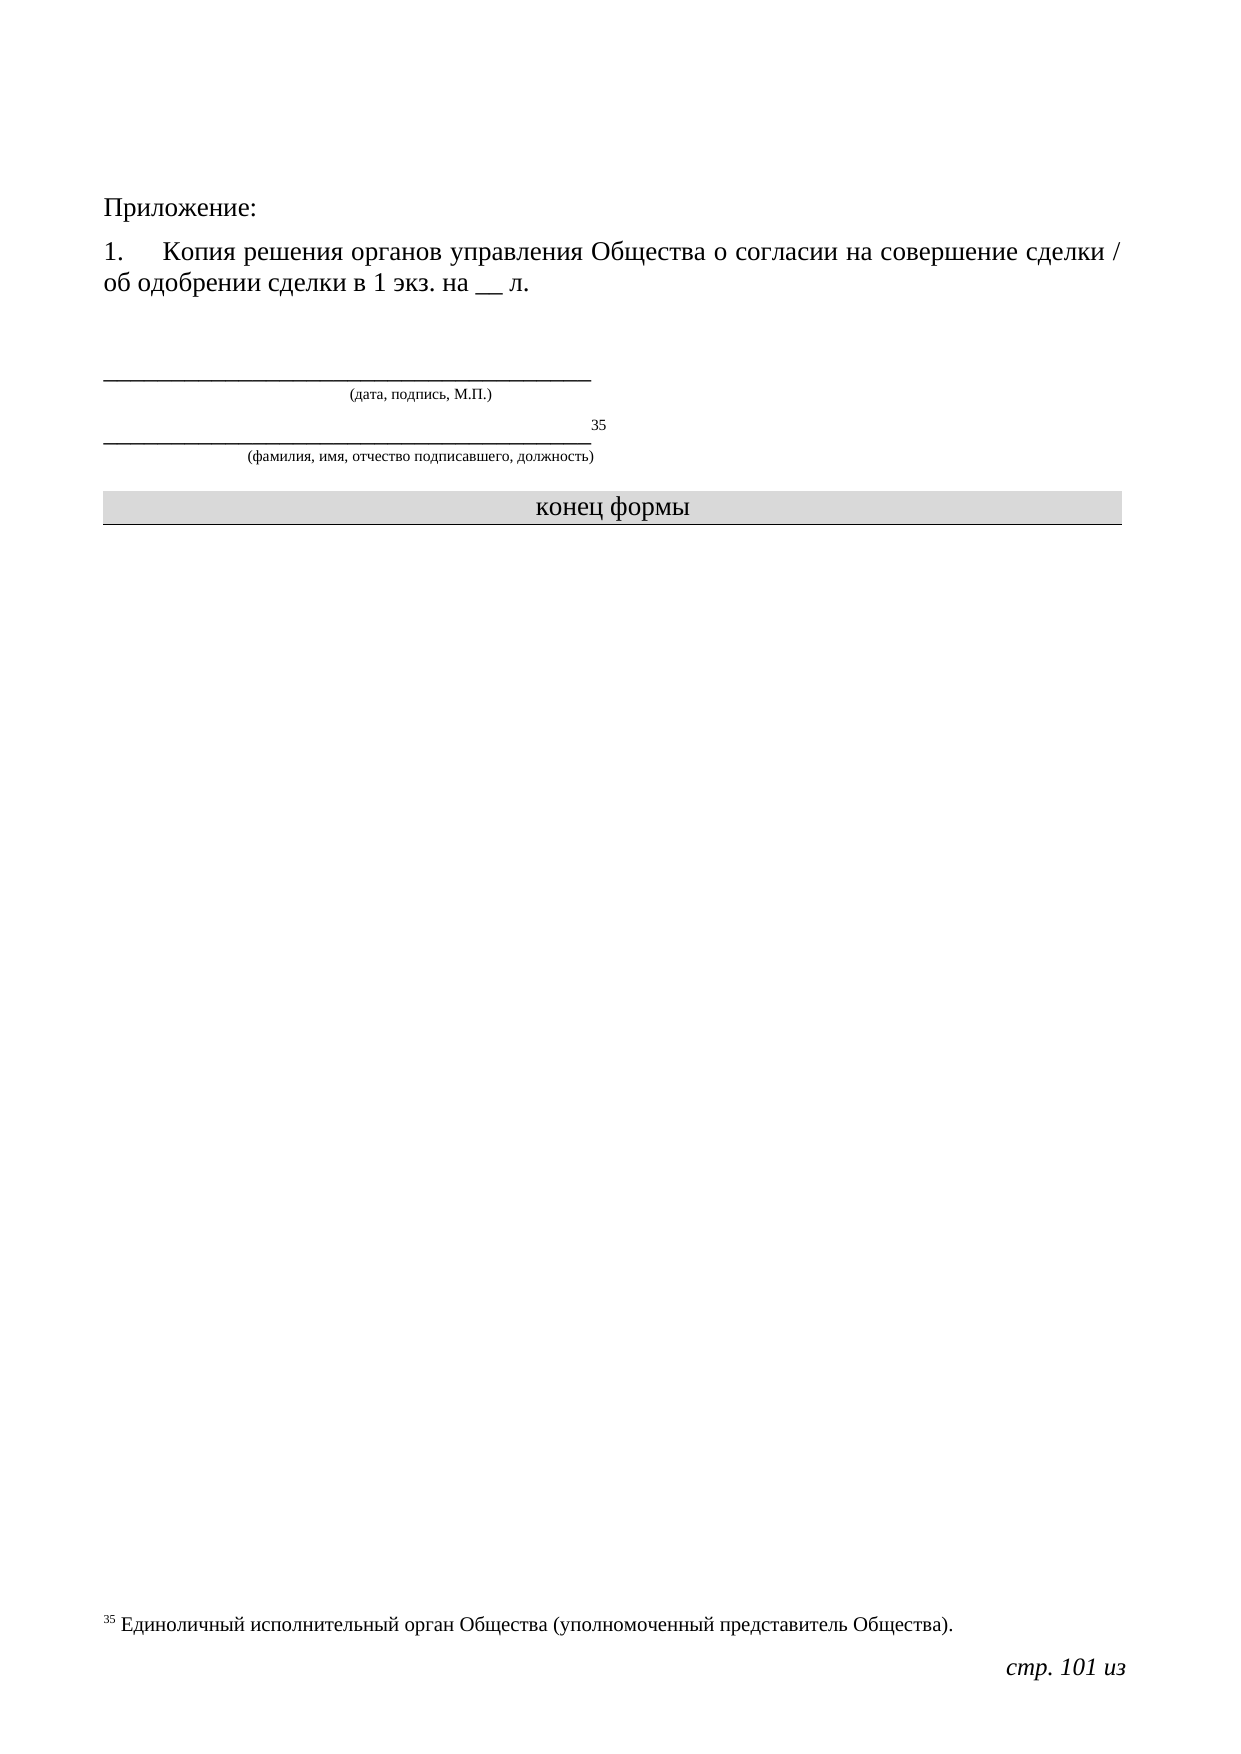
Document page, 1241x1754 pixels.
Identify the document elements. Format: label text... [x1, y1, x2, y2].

text ____________________________________ [103, 416, 1122, 447]
text Приложение: [103, 191, 1122, 222]
text (фамилия, имя, отчество подписавшего, должность) [103, 447, 738, 478]
text 1. Копия решения органов управления Общества о согласии на совершение сделки / об одобрении сделки в 1 экз. на __ л. [103, 235, 1122, 297]
text конец формы [103, 491, 1122, 524]
text ____________________________________ [103, 353, 1122, 384]
text (дата, подпись, М.П.) [103, 384, 738, 416]
